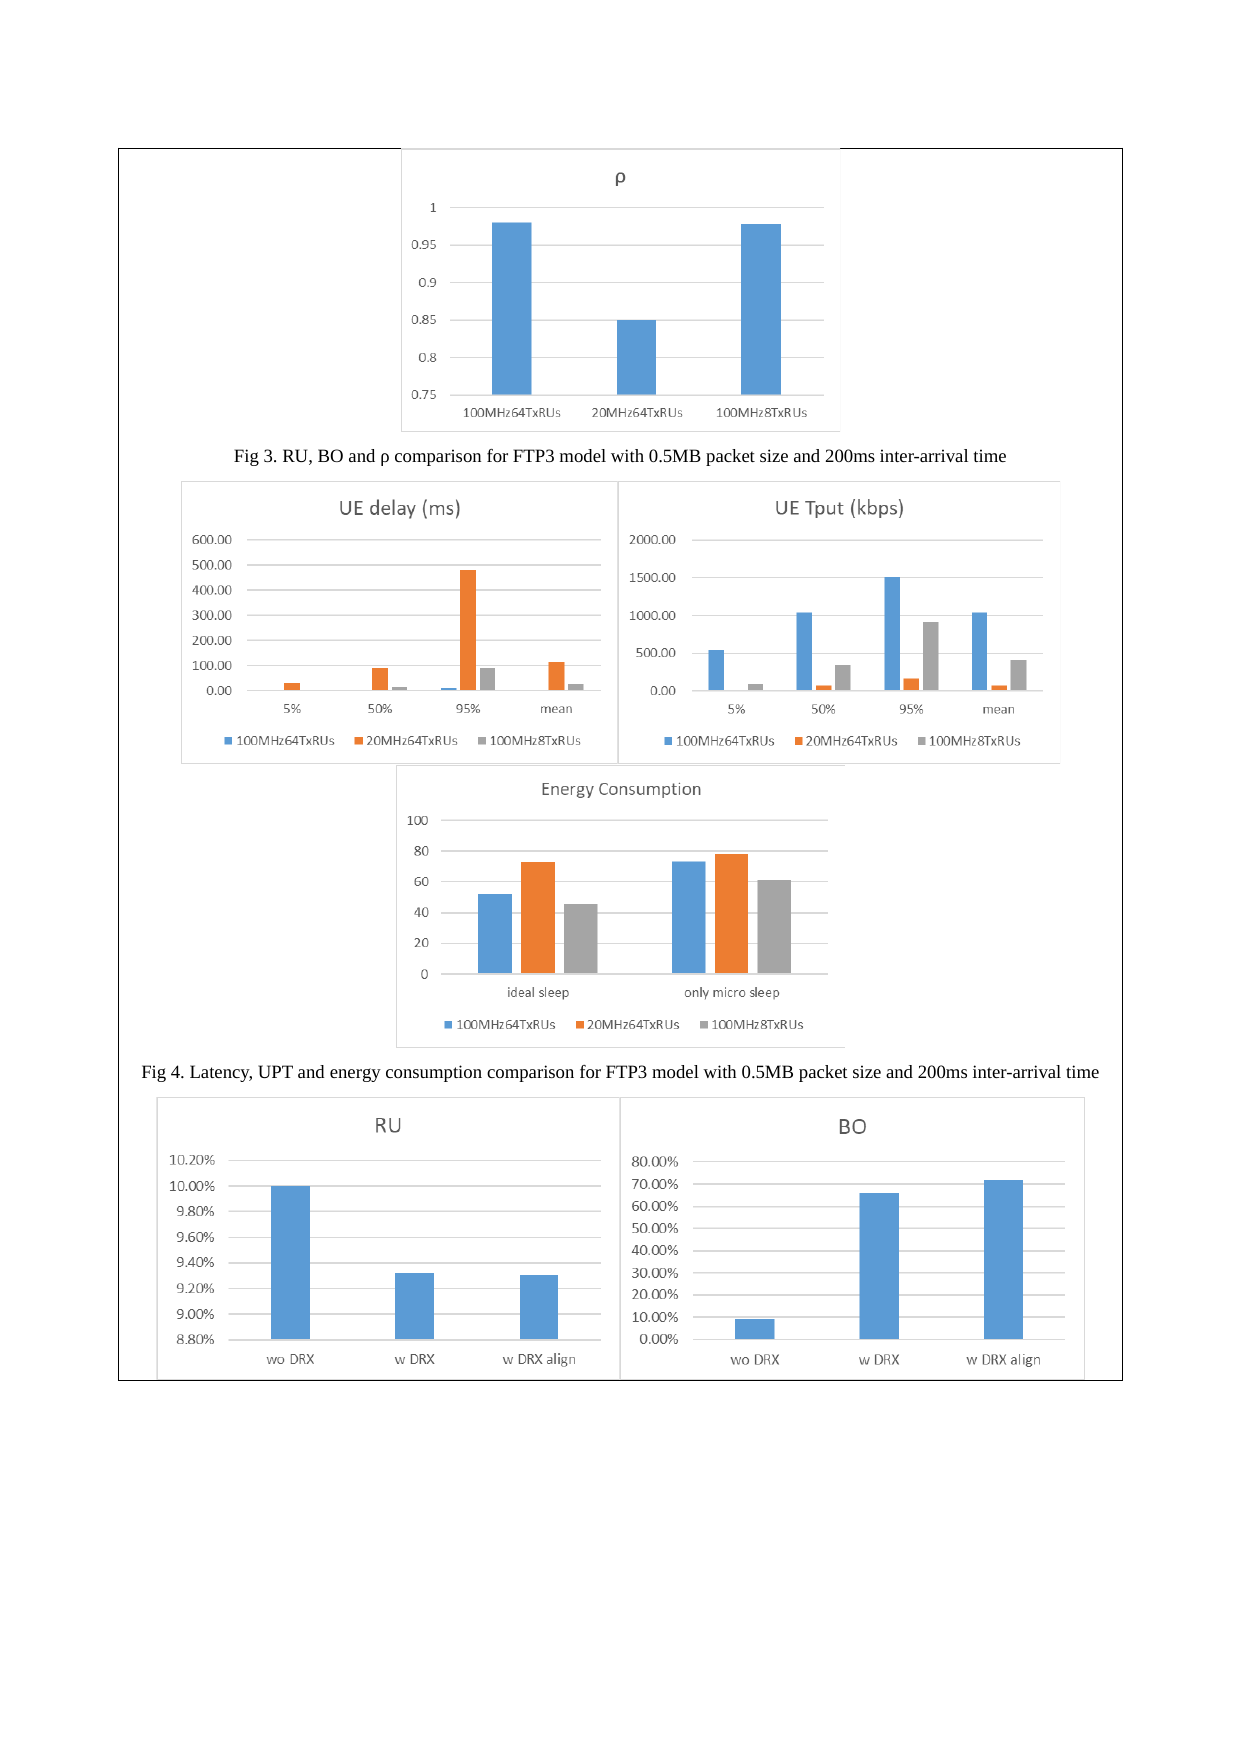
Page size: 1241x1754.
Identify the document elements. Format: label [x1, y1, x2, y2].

picture [401, 148, 840, 432]
table_header [119, 149, 1122, 1380]
picture [396, 765, 845, 1048]
picture [181, 481, 1060, 764]
picture [156, 1097, 1085, 1380]
